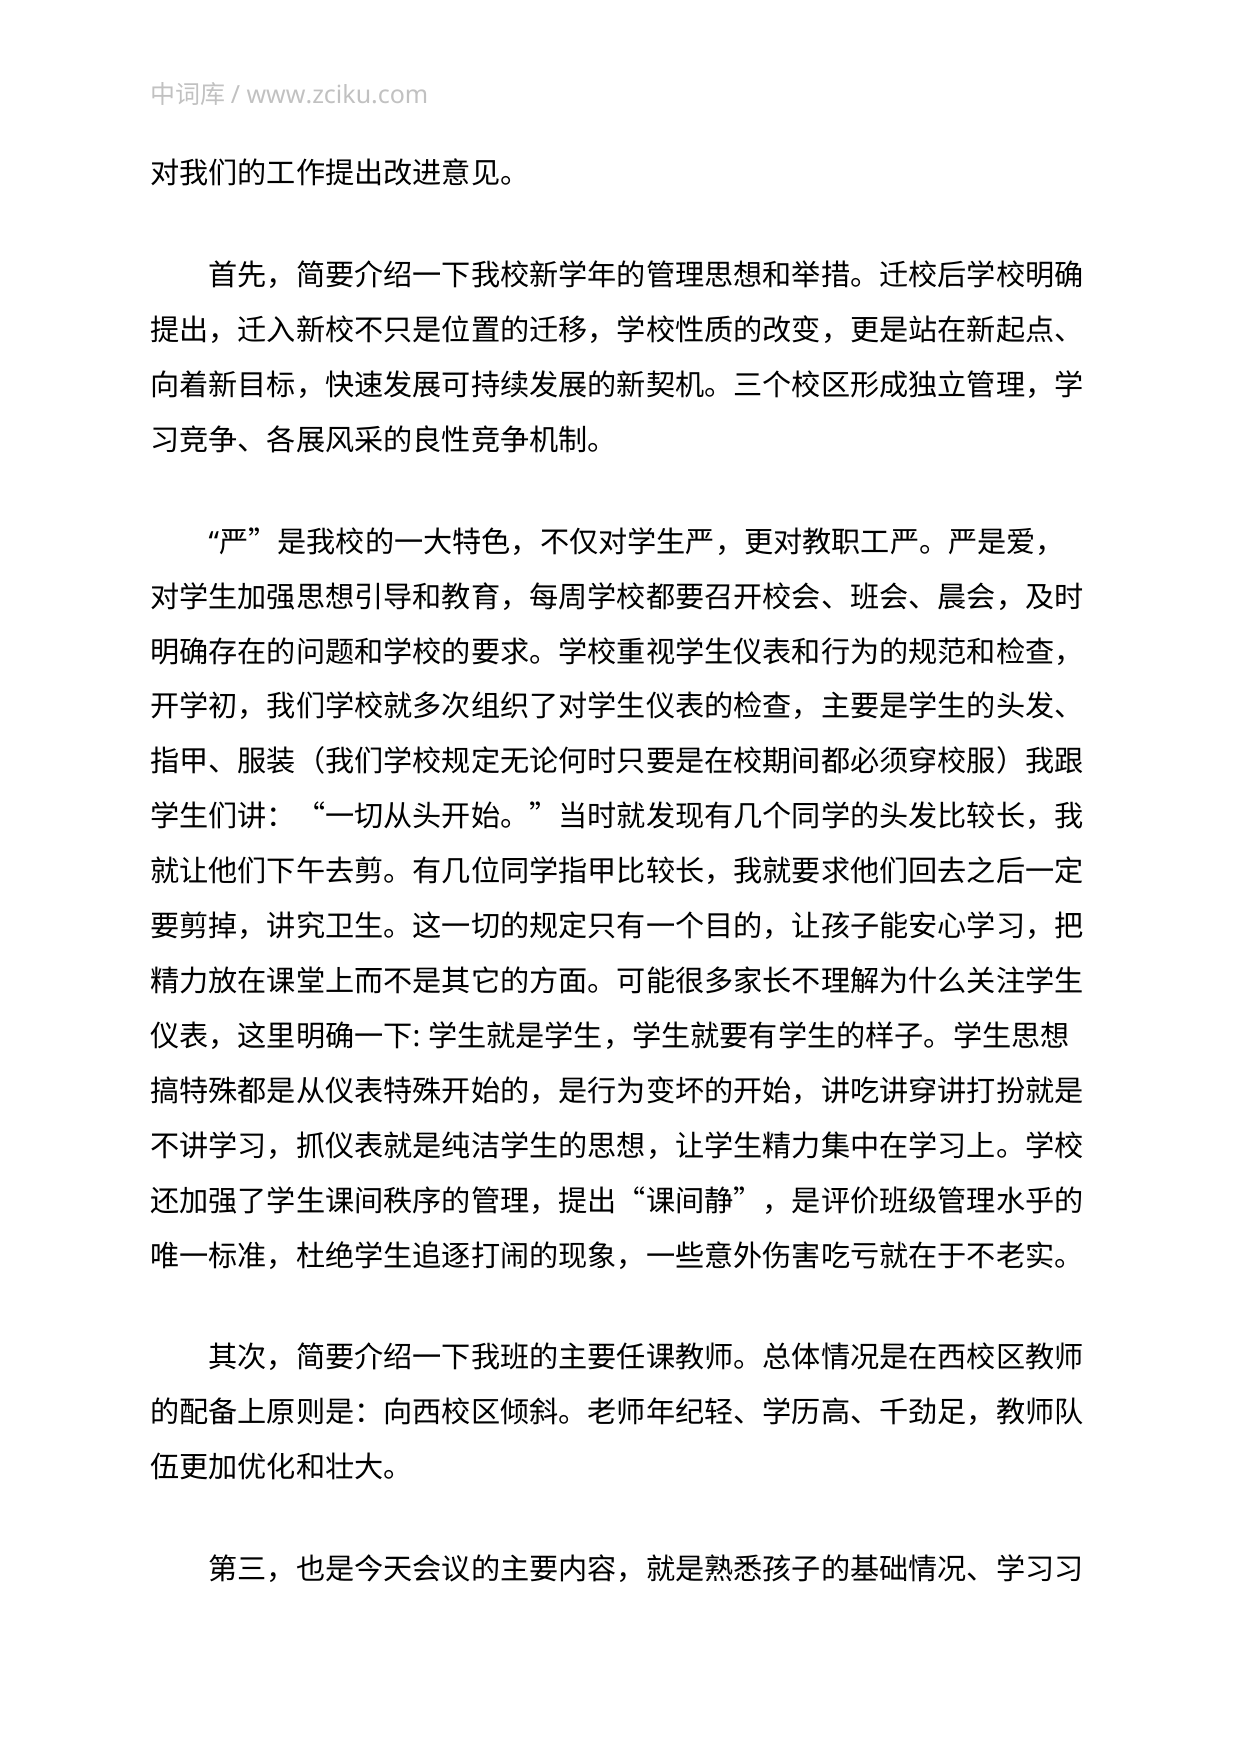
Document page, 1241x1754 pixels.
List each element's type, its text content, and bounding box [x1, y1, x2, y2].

text 其次，简要介绍一下我班的主要任课教师。总体情况是在西校区教师的配备上原则是：向西校区倾斜。老师年纪轻、学历高、千劲足，教师队伍更加优化和壮大。 [150, 1334, 1090, 1486]
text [150, 1545, 1090, 1588]
text 首先，简要介绍一下我校新学年的管理思想和举措。迁校后学校明确提出，迁入新校不只是位置的迁移，学校性质的改变，更是站在新起点、向着新目标，快速发展可持续发展的新契机。三个校区形成独立管理，学习竞争、各展风采的良性竞争机制。 [150, 252, 1090, 459]
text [150, 150, 1090, 192]
text “严”是我校的一大特色，不仅对学生严，更对教职工严。严是爱，对学生加强思想引导和教育，每周学校都要召开校会、班会、晨会，及时明确存在的问题和学校的要求。学校重视学生仪表和行为的规范和检查，开学初，我们学校就多次组织了对学生仪表的检查，主要是学生的头发、指甲、服装（我们学校规定无论何时只要是在校期间都必须穿校服）我跟学生们讲：“一切从头开始。”当时就发现有几个同学的头发比较长，我就让他们下午去剪。有几位同学指甲比较长，我就要求他们回去之后一定要剪掉，讲究卫生。这一切的规定只有一个目的，让孩子能安心学习，把精力放在课堂上而不是其它的方面。可能很多家长不理解为什么关注学生仪表，这里明确一下: 学生就是学生，学生就要有学生的样子。学生思想搞特殊都是从仪表特殊开始的，是行为变坏的开始，讲吃讲穿讲打扮就是不讲学习，抓仪表就是纯洁学生的思想，让学生精力集中在学习上。学校还加强了学生课间秩序的管理，提出“课间静”，是评价班级管理水乎的唯一标准，杜绝学生追逐打闹的现象，一些意外伤害吃亏就在于不老实。 [150, 518, 1090, 1274]
